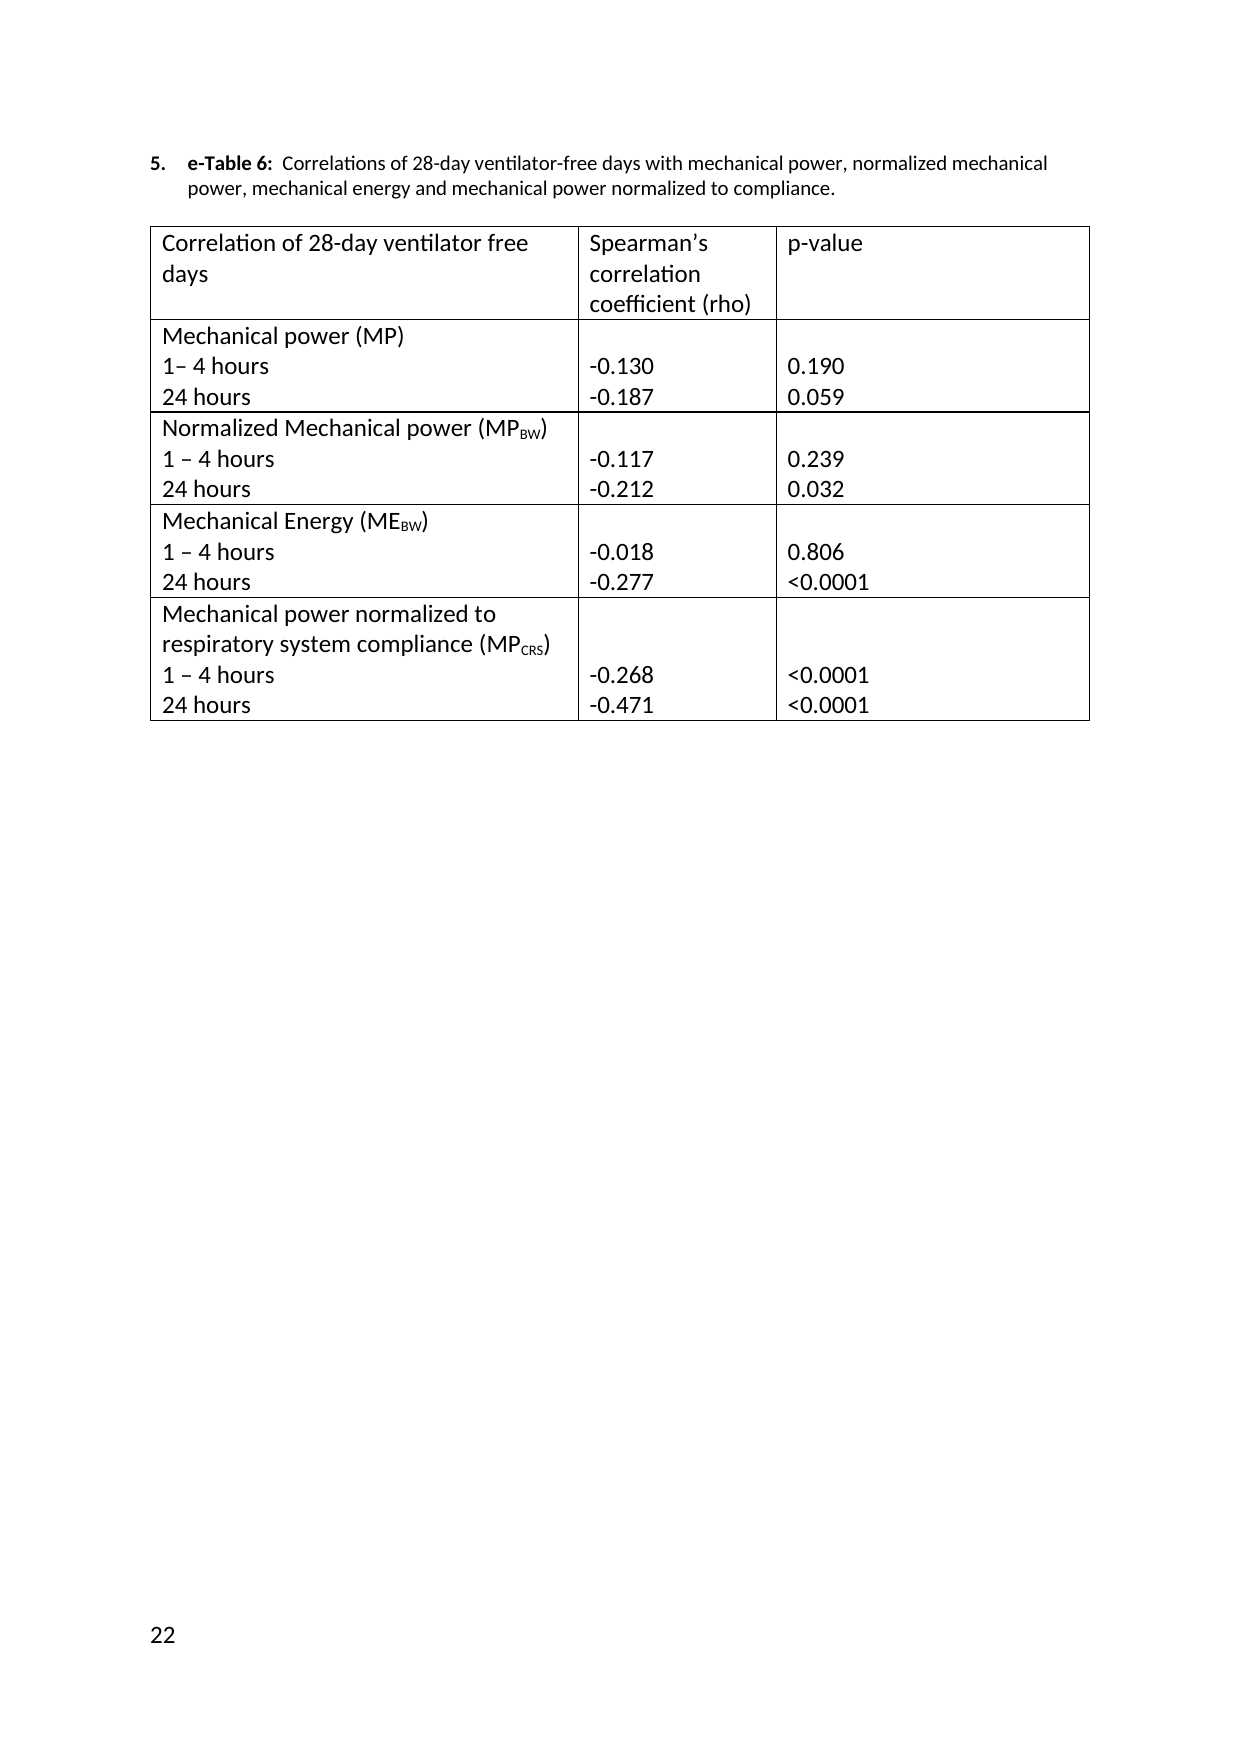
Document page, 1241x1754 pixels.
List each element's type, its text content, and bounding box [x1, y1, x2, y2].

table_cell Normalized Mechanical power (MPBW) 1 – 4 hours 24 hours [151, 413, 578, 504]
table_header p-value [777, 227, 1089, 319]
table_cell 0.239 0.032 [777, 413, 1089, 504]
table_cell -0.130 -0.187 [579, 320, 776, 411]
table_cell 0.806 <0.0001 [777, 505, 1089, 597]
table_cell -0.268 -0.471 [579, 598, 776, 720]
table_cell <0.0001 <0.0001 [777, 598, 1089, 720]
table_cell -0.117 -0.212 [579, 413, 776, 504]
list e-Table 6: Correlations of 28-day ventilator-free days with mechanical power, normalized mechanical power, mechanical energy and mechanical power normalized to compliance. [150, 150, 1090, 201]
table_header Spearman’s correlation coefficient (rho) [579, 227, 776, 319]
table_header Correlation of 28-day ventilator free days [151, 227, 578, 319]
table_cell -0.018 -0.277 [579, 505, 776, 597]
table_cell 0.190 0.059 [777, 320, 1089, 411]
table_cell Mechanical power normalized to respiratory system compliance (MPCRS) 1 – 4 hours 24 hours [151, 598, 578, 720]
table_cell Mechanical Energy (MEBW) 1 – 4 hours 24 hours [151, 505, 578, 597]
table_cell Mechanical power (MP) 1– 4 hours 24 hours [151, 320, 578, 411]
